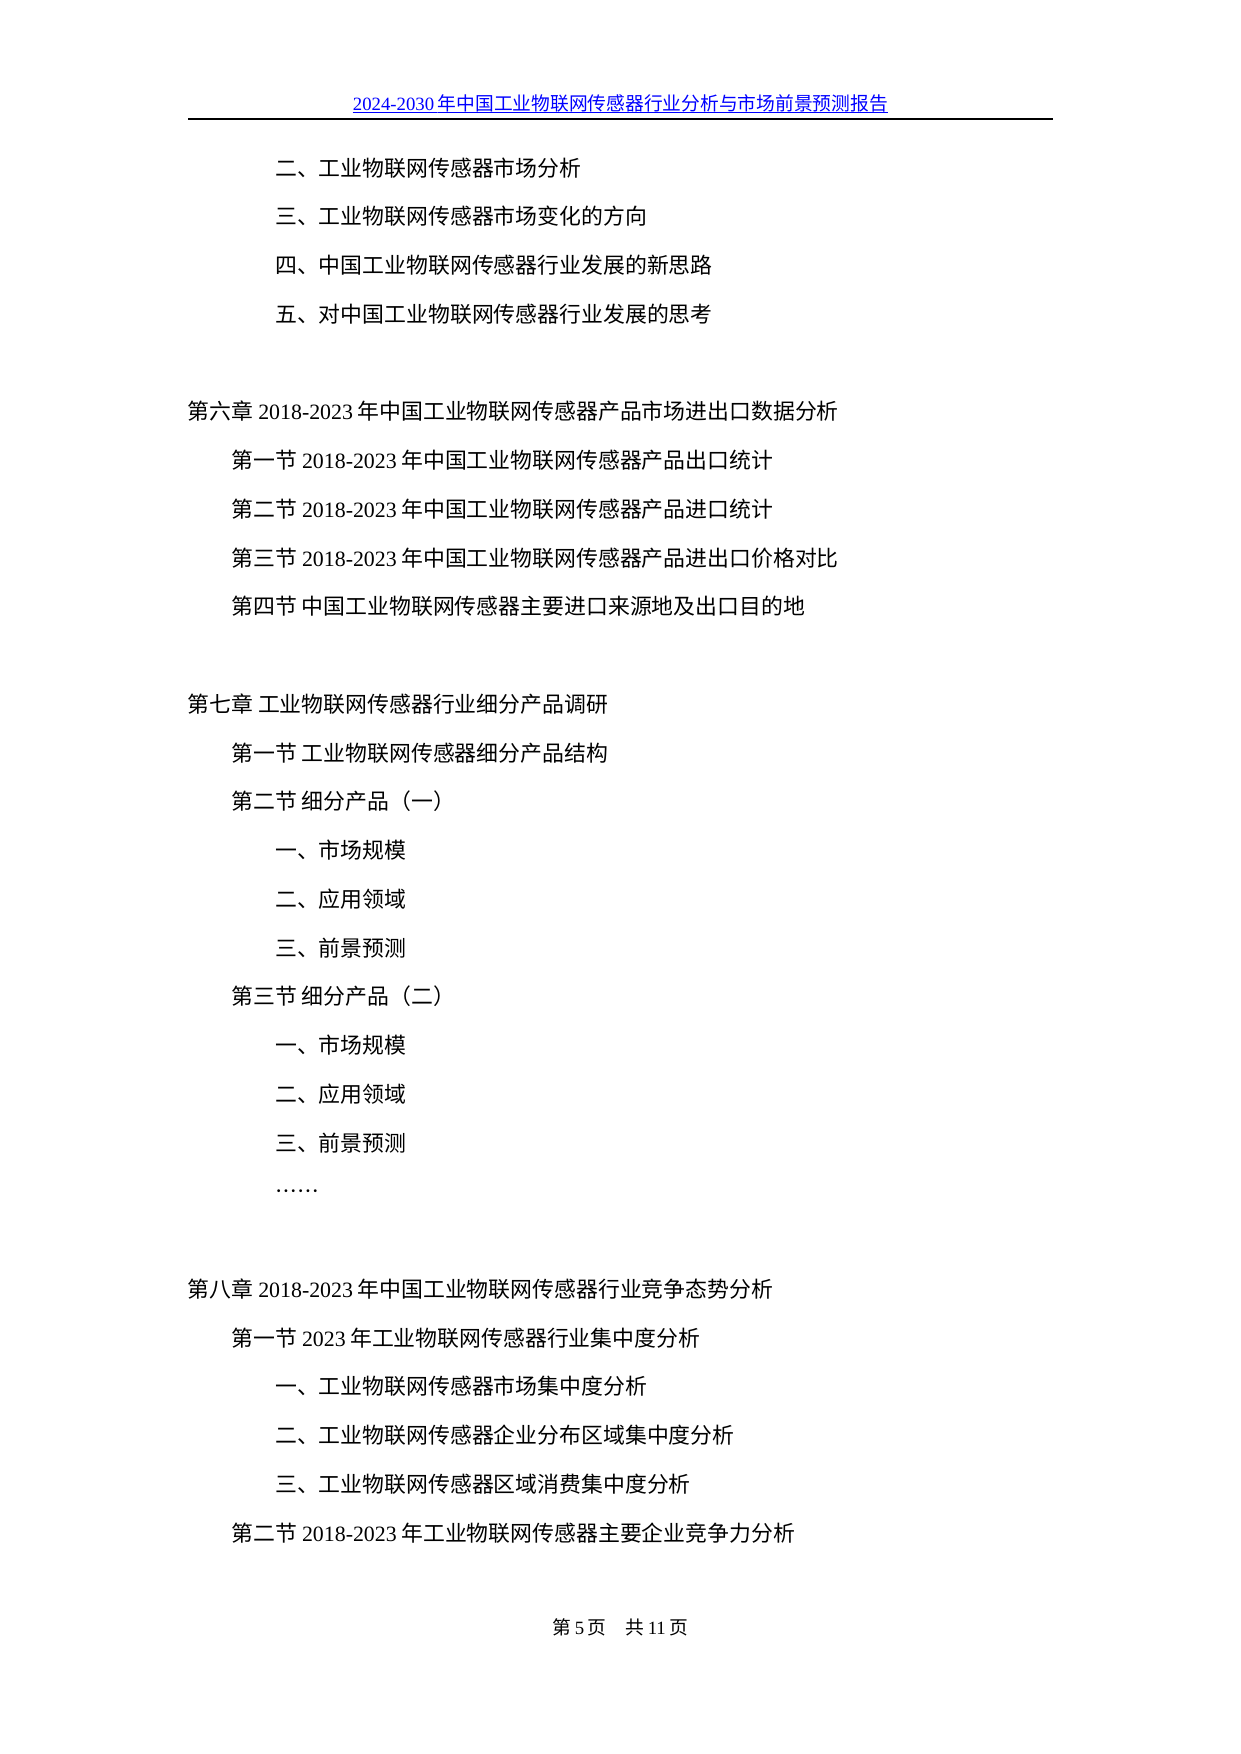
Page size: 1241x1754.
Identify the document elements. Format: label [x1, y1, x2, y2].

text [187, 150, 1053, 1548]
